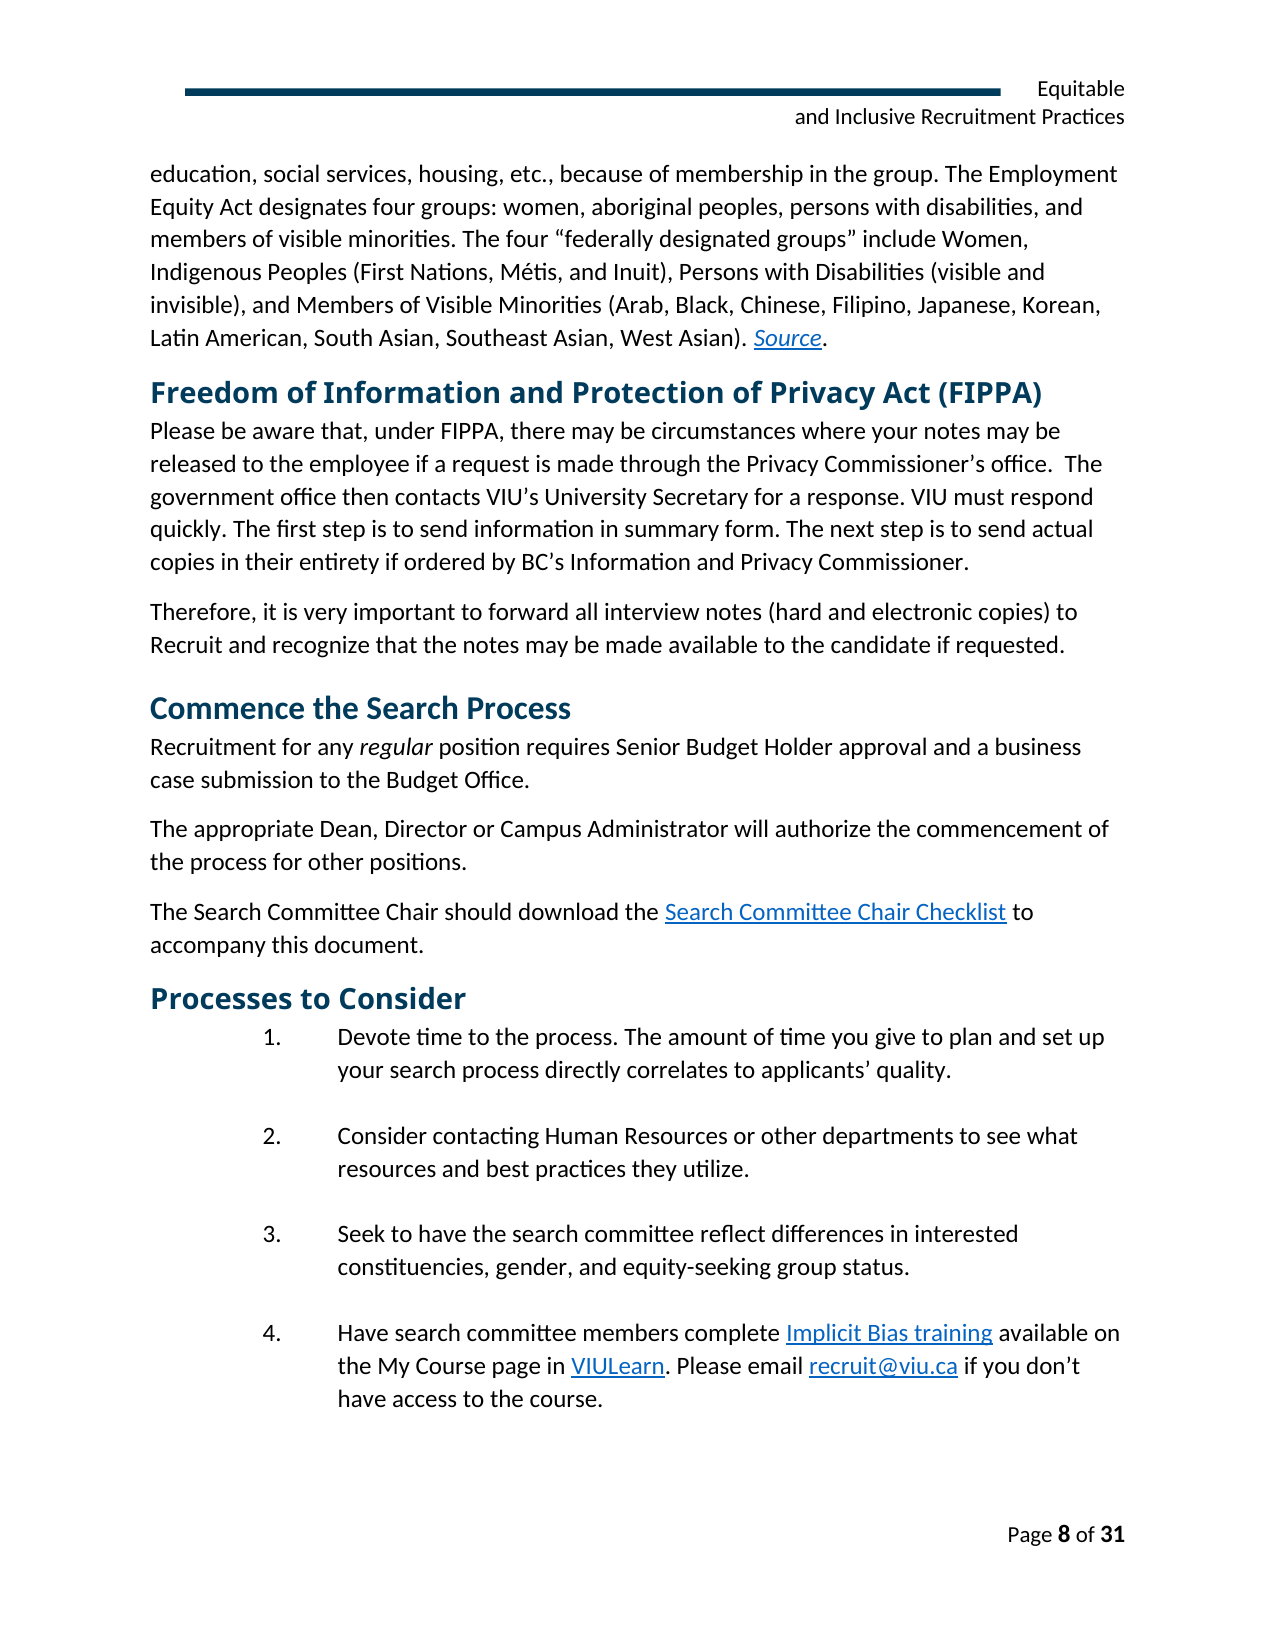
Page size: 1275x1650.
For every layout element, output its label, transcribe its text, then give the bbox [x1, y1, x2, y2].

list Consider contacting Human Resources or other departments to see what resources and best practices they utilize. [262, 1120, 1125, 1183]
list Have search committee members complete Implicit Bias training available on the My Course page in VIULearn. Please email recruit@viu.ca if you don’t have access to the course. [262, 1317, 1125, 1414]
text Therefore, it is very important to forward all interview notes (hard and electronic copies) to Recruit and recognize that the notes may be made available to the candidate if requested. [150, 596, 1125, 659]
text Please be aware that, under FIPPA, there may be circumstances where your notes may be released to the employee if a request is made through the Privacy Commissioner’s office. The government office then contacts VIU’s University Secretary for a response. VIU must respond quickly. The first step is to send information in summary form. The next step is to send actual copies in their entirety if ordered by BC’s Information and Privacy Commissioner. [150, 415, 1125, 577]
text The appropriate Dean, Director or Campus Administrator will authorize the commencement of the process for other positions. [150, 813, 1125, 877]
text Freedom of Information and Protection of Privacy Act (FIPPA) [150, 372, 1125, 412]
list Seek to have the search committee reflect differences in interested constituencies, gender, and equity-seeking group status. [262, 1219, 1125, 1282]
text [150, 158, 1125, 353]
text Commence the Search Process [150, 687, 1125, 728]
text The Search Committee Chair should download the Search Committee Chair Checklist to accompany this document. [150, 896, 1125, 959]
list Devote time to the process. The amount of time you give to plan and set up your search process directly correlates to applicants’ quality. [262, 1021, 1125, 1084]
text Recruitment for any regular position requires Senior Budget Holder approval and a business case submission to the Budget Office. [150, 731, 1125, 794]
text Processes to Consider [150, 978, 1125, 1018]
